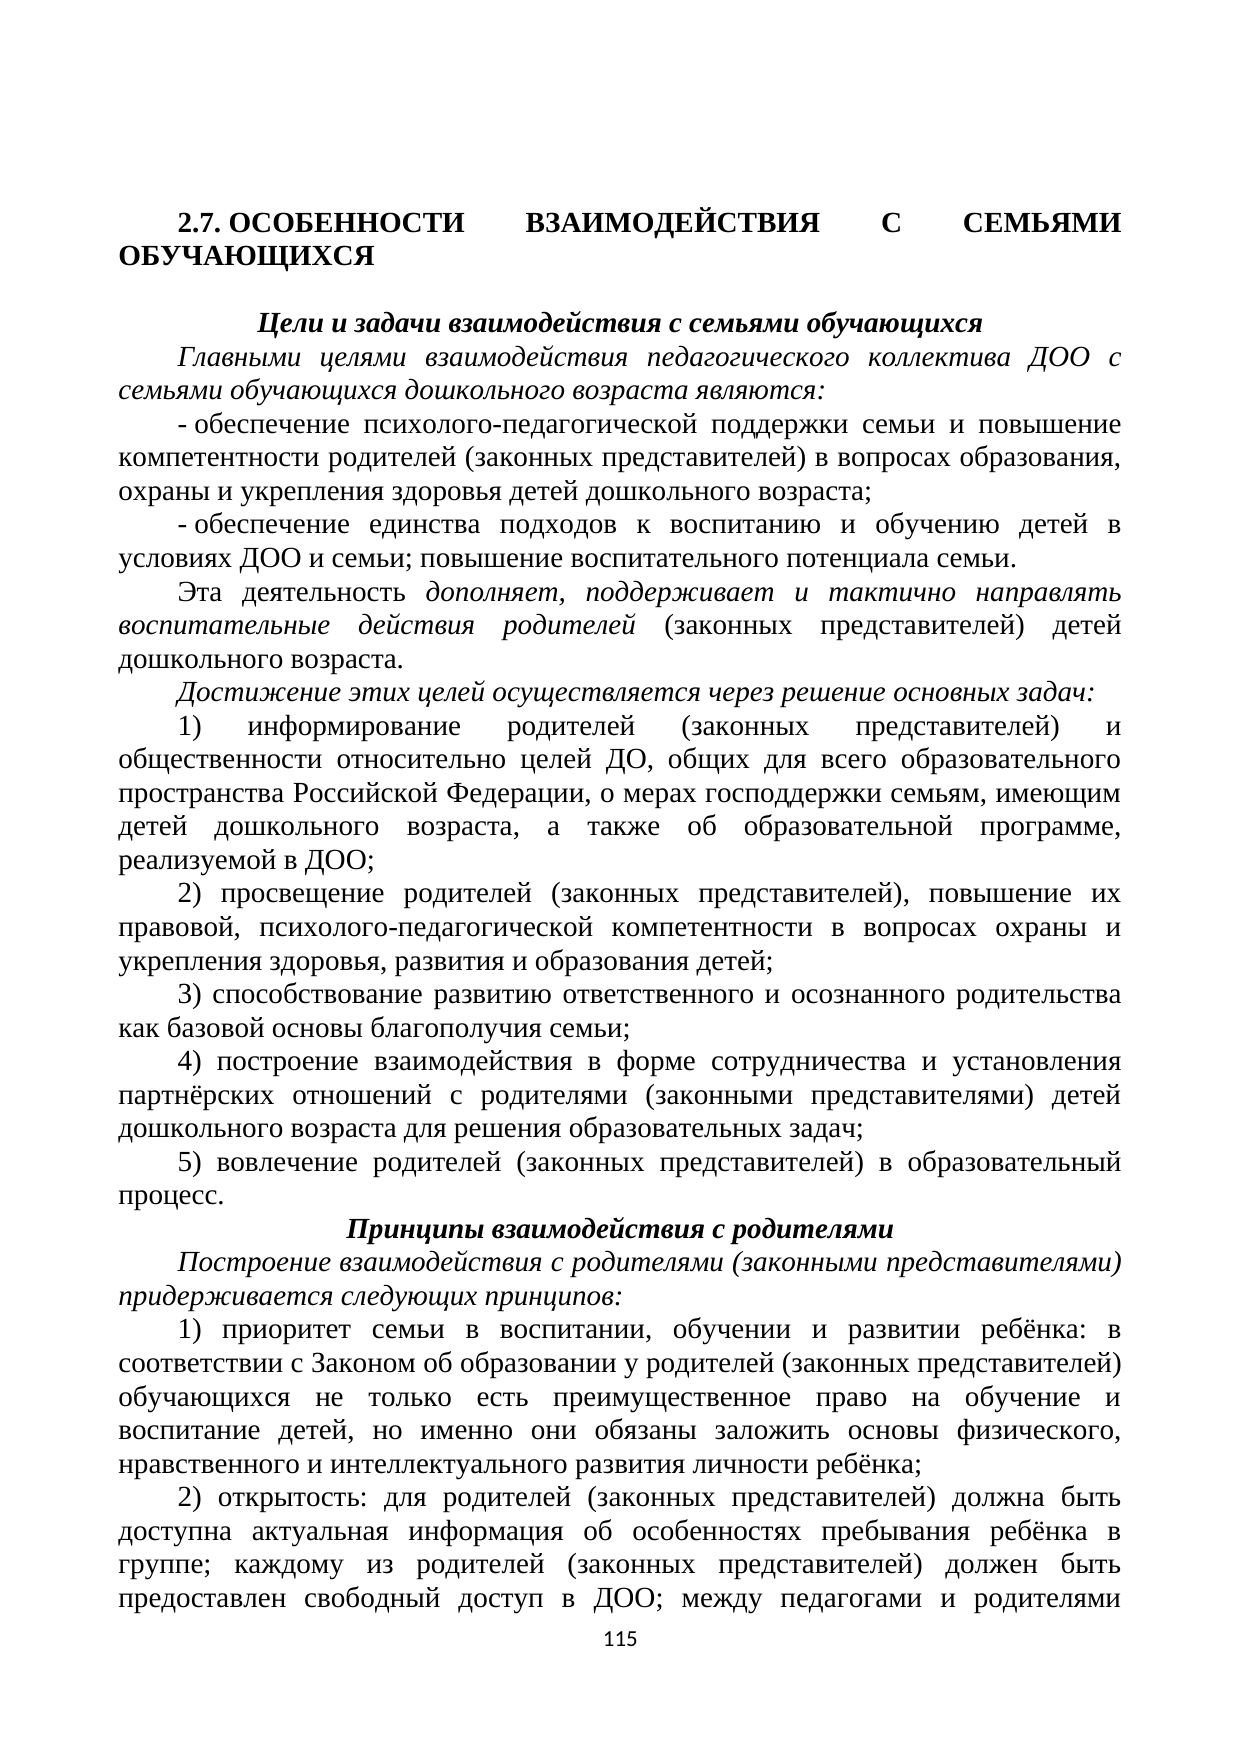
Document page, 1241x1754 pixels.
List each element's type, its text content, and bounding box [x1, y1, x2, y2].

text 2.7. ОСОБЕННОСТИ ВЗАИМОДЕЙСТВИЯ С СЕМЬЯМИ ОБУЧАЮЩИХСЯ [118, 205, 1122, 272]
text 1) информирование родителей (законных представителей) и общественности относительно целей ДО, общих для всего образовательного пространства Российской Федерации, о мерах господдержки семьям, имеющим детей дошкольного возраста, а также об образовательной программе, реализуемой в ДОО; [118, 708, 1122, 876]
text - обеспечение психолого-педагогической поддержки семьи и повышение компетентности родителей (законных представителей) в вопросах образования, охраны и укрепления здоровья детей дошкольного возраста; [118, 406, 1122, 507]
text 1) приоритет семьи в воспитании, обучении и развитии ребёнка: в соответствии с Законом об образовании у родителей (законных представителей) обучающихся не только есть преимущественное право на обучение и воспитание детей, но именно они обязаны заложить основы физического, нравственного и интеллектуального развития личности ребёнка; [118, 1312, 1122, 1479]
text 3) способствование развитию ответственного и осознанного родительства как базовой основы благополучия семьи; [118, 976, 1122, 1043]
text 2) просвещение родителей (законных представителей), повышение их правовой, психолого-педагогической компетентности в вопросах охраны и укрепления здоровья, развития и образования детей; [118, 876, 1122, 976]
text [118, 1479, 1122, 1613]
text Главными целями взаимодействия педагогического коллектива ДОО с семьями обучающихся дошкольного возраста являются: [118, 339, 1122, 406]
text Построение взаимодействия с родителями (законными представителями) придерживается следующих принципов: [118, 1244, 1122, 1312]
text Достижение этих целей осуществляется через решение основных задач: [118, 674, 1122, 708]
text 4) построение взаимодействия в форме сотрудничества и установления партнёрских отношений с родителями (законными представителями) детей дошкольного возраста для решения образовательных задач; [118, 1043, 1122, 1144]
text 5) вовлечение родителей (законных представителей) в образовательный процесс. [118, 1144, 1122, 1211]
text - обеспечение единства подходов к воспитанию и обучению детей в условиях ДОО и семьи; повышение воспитательного потенциала семьи. [118, 507, 1122, 574]
text Цели и задачи взаимодействия с семьями обучающихся [118, 305, 1122, 339]
text Эта деятельность дополняет, поддерживает и тактично направлять воспитательные действия родителей (законных представителей) детей дошкольного возраста. [118, 574, 1122, 674]
text Принципы взаимодействия с родителями [118, 1211, 1122, 1244]
